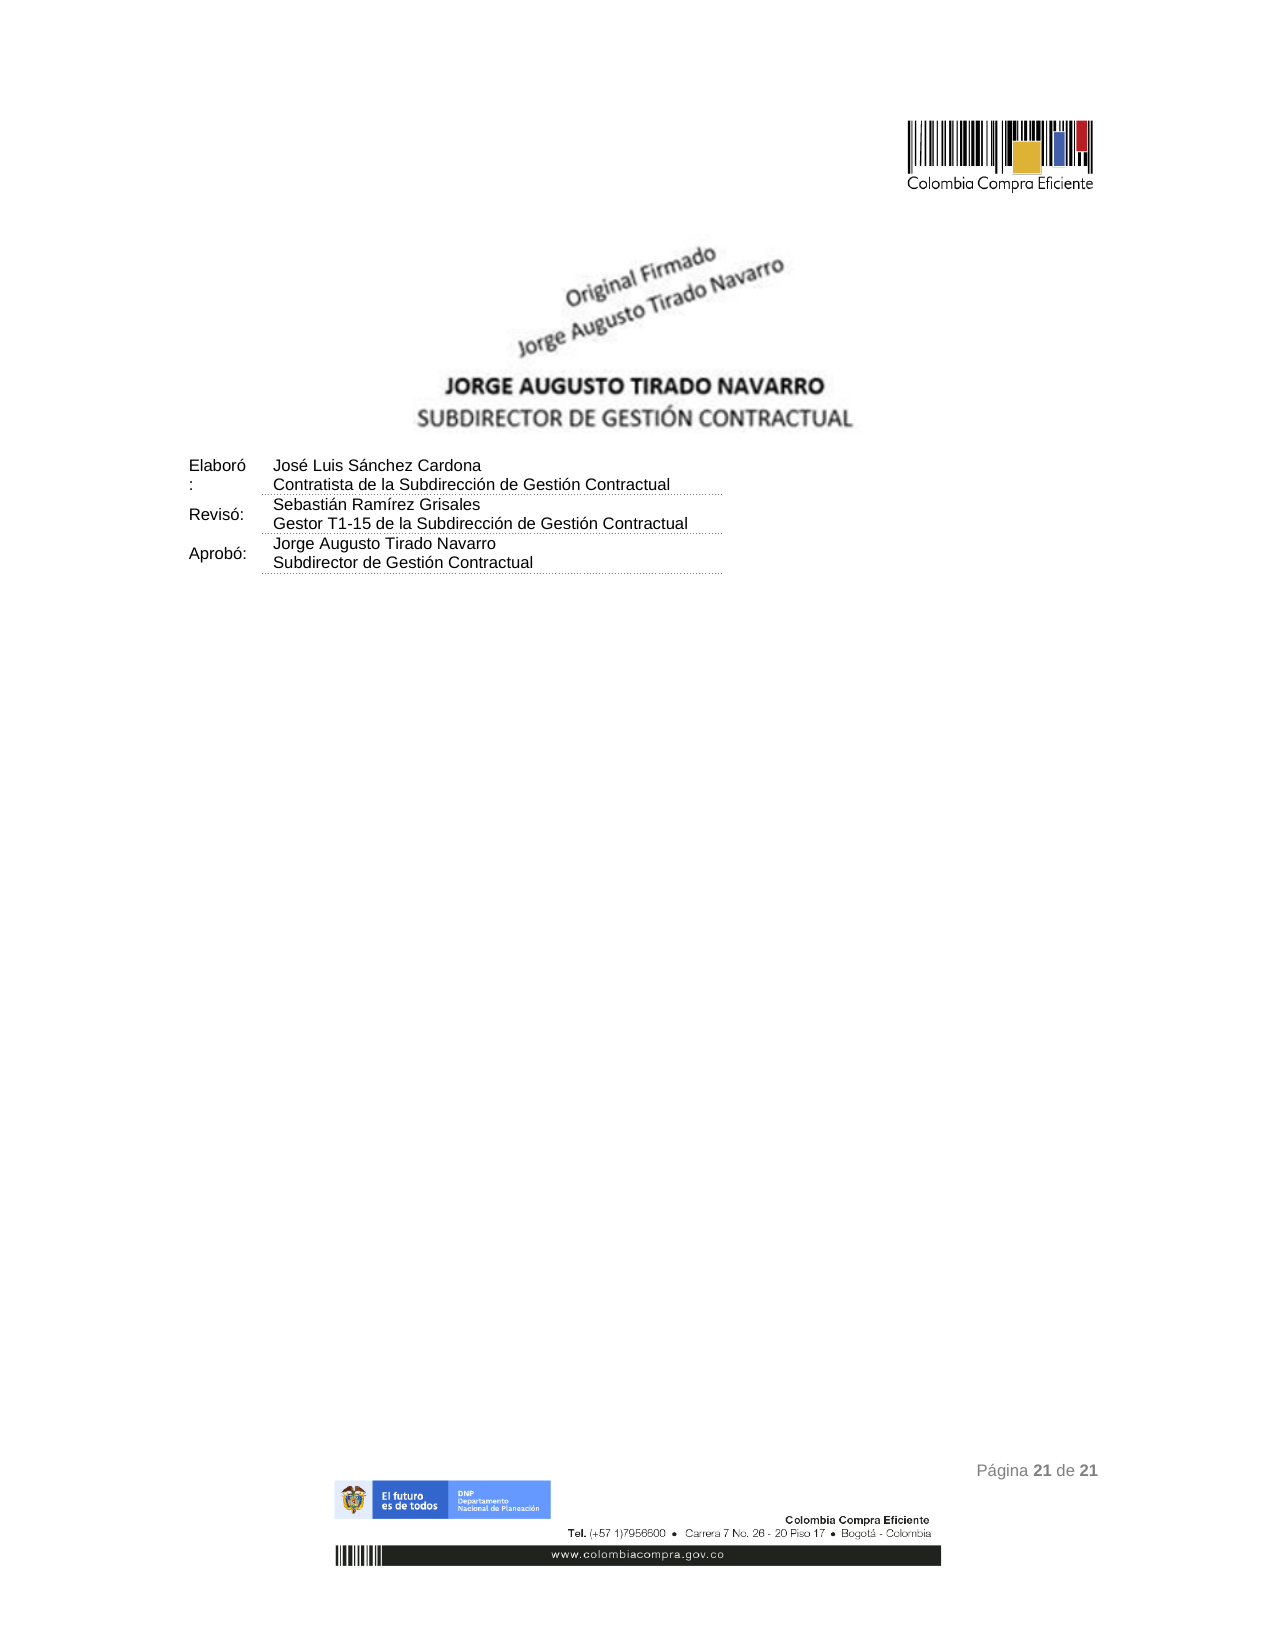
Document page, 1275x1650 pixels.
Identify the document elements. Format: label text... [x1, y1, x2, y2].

table_header José Luis Sánchez Cardona Contratista de la Subdirección de Gestión Contractual [262, 455, 721, 494]
picture [899, 114, 1099, 196]
table_cell Revisó: [177, 494, 262, 533]
picture [412, 234, 863, 434]
table_header Elaboró: [177, 455, 262, 494]
picture [334, 1480, 942, 1566]
table_cell Sebastián Ramírez Grisales Gestor T1-15 de la Subdirección de Gestión Contractual [262, 494, 721, 533]
table_cell Aprobó: [177, 533, 262, 572]
table_cell Jorge Augusto Tirado Navarro Subdirector de Gestión Contractual [262, 533, 721, 572]
